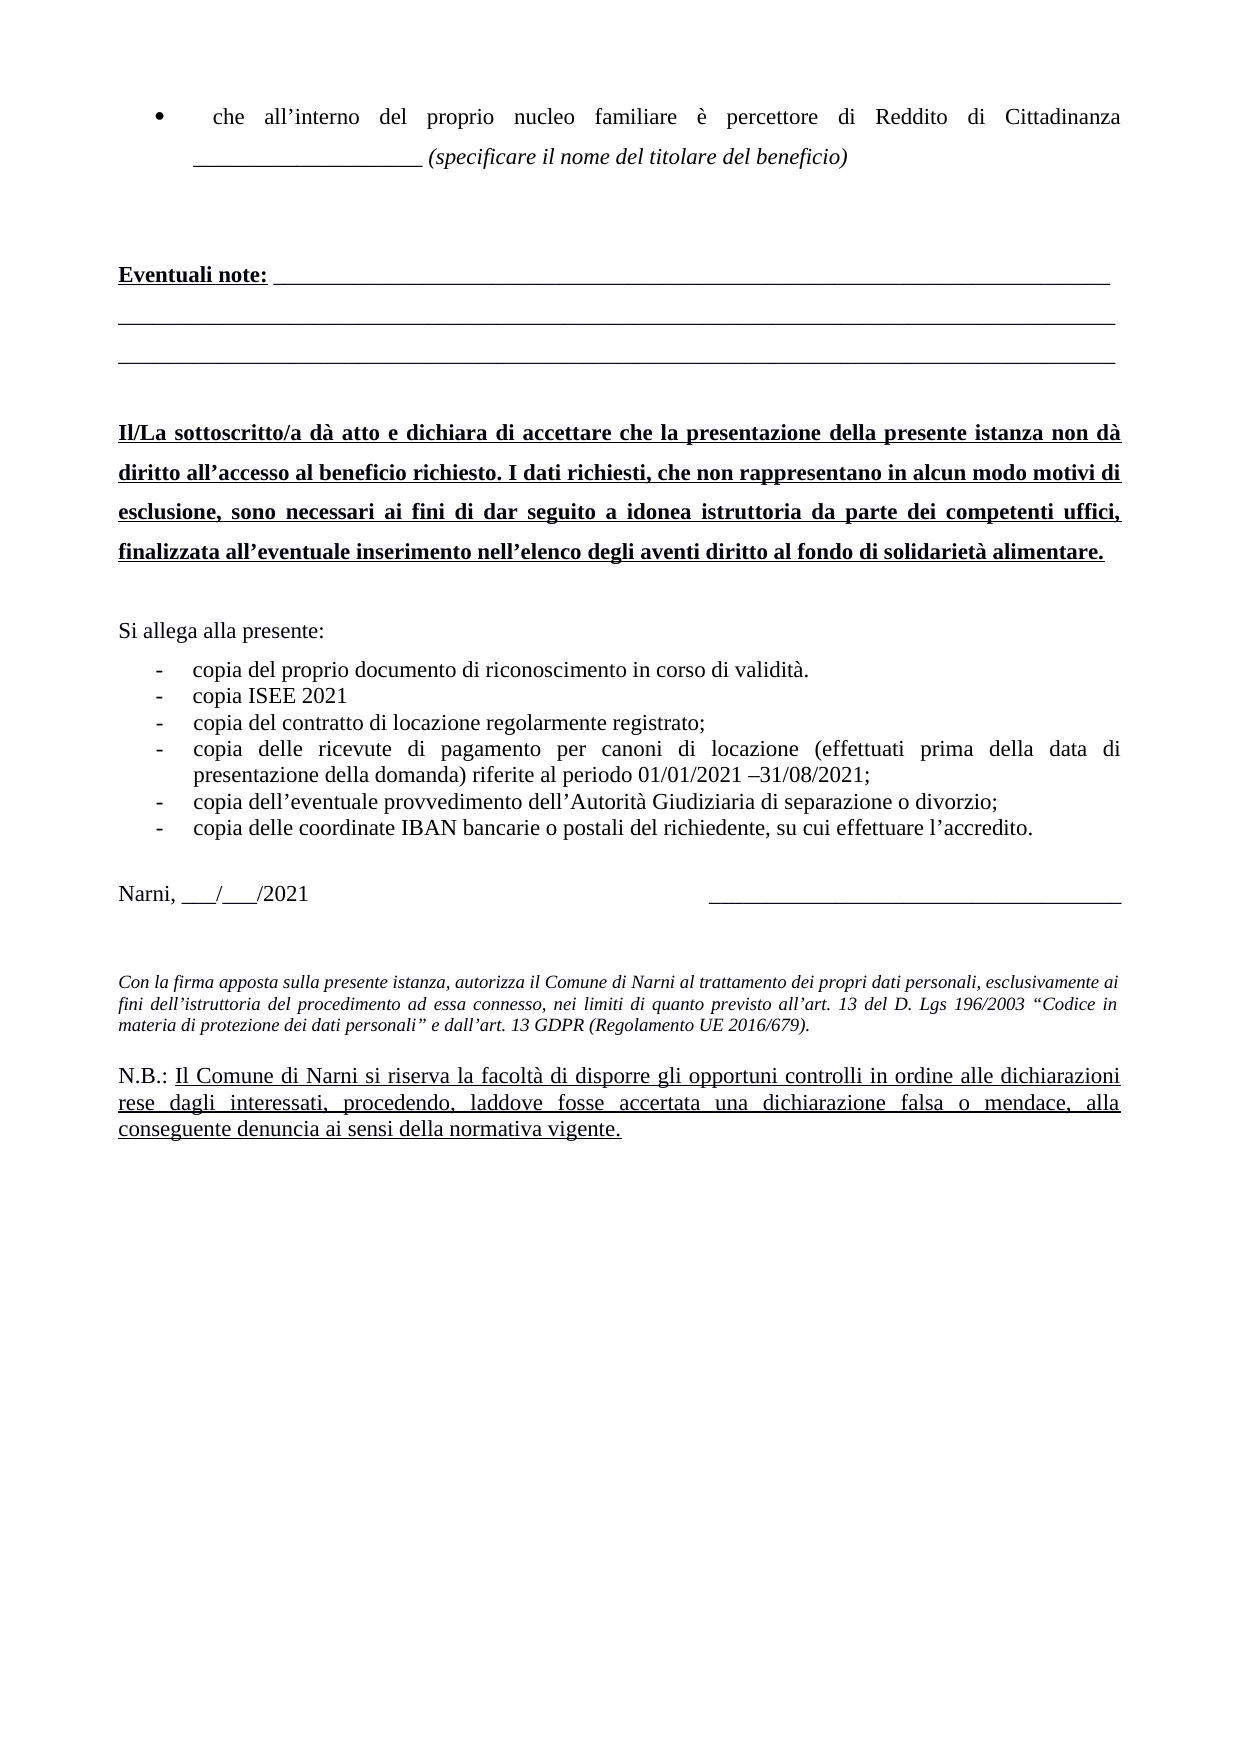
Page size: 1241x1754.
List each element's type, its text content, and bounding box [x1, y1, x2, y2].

list copia del contratto di locazione regolarmente registrato; [156, 709, 1122, 735]
text Narni, ___/___/2021 ____________________________________ [118, 880, 1122, 906]
text Con la firma apposta sulla presente istanza, autorizza il Comune di Narni al trattamento dei propri dati personali, esclusivamente ai fini dell’istruttoria del procedimento ad essa connesso, nei limiti di quanto previsto all’art. 13 del D. Lgs 196/2003 “Codice in materia di protezione dei dati personali” e dall’art. 13 GDPR (Regolamento UE 2016/679). [118, 971, 1122, 1036]
list copia ISEE 2021 [155, 682, 1122, 709]
list copia delle coordinate IBAN bancarie o postali del richiedente, su cui effettuare l’accredito. [156, 814, 1122, 841]
text Il/La sottoscritto/a dà atto e dichiara di accettare che la presentazione della presente istanza non dà diritto all’accesso al beneficio richiesto. I dati richiesti, che non rappresentano in alcun modo motivi di esclusione, sono necessari ai fini di dar seguito a idonea istruttoria da parte dei competenti uffici, finalizzata all’eventuale inserimento nell’elenco degli aventi diritto al fondo di solidarietà alimentare. [118, 483, 1122, 521]
text Eventuali note: _________________________________________________________________________ [118, 261, 1122, 288]
text Il/La sottoscritto/a dà atto e dichiara di accettare che la presentazione della presente istanza non dà diritto all’accesso al beneficio richiesto. I dati richiesti, che non rappresentano in alcun modo motivi di esclusione, sono necessari ai fini di dar seguito a idonea istruttoria da parte dei competenti uffici, finalizzata all’eventuale inserimento nell’elenco degli aventi diritto al fondo di solidarietà alimentare. [118, 522, 1122, 564]
list copia delle ricevute di pagamento per canoni di locazione (effettuati prima della data di presentazione della domanda) riferite al periodo 01/01/2021 –31/08/2021; [156, 735, 1122, 788]
text Il/La sottoscritto/a dà atto e dichiara di accettare che la presentazione della presente istanza non dà diritto all’accesso al beneficio richiesto. I dati richiesti, che non rappresentano in alcun modo motivi di esclusione, sono necessari ai fini di dar seguito a idonea istruttoria da parte dei competenti uffici, finalizzata all’eventuale inserimento nell’elenco degli aventi diritto al fondo di solidarietà alimentare. [118, 443, 1122, 482]
list copia dell’eventuale provvedimento dell’Autorità Giudiziaria di separazione o divorzio; [156, 788, 1122, 814]
text _______________________________________________________________________________________ [118, 301, 1122, 327]
text Si allega alla presente: [118, 617, 1122, 643]
text N.B.: Il Comune di Narni si riserva la facoltà di disporre gli opportuni controlli in ordine alle dichiarazioni rese dagli interessati, procedendo, laddove fosse accertata una dichiarazione falsa o mendace, alla conseguente denuncia ai sensi della normativa vigente. [118, 1062, 1122, 1141]
text _______________________________________________________________________________________ [118, 340, 1122, 367]
list che all’interno del proprio nucleo familiare è percettore di Reddito di Cittadinanza ____________________ (specificare il nome del titolare del beneficio) [156, 103, 1122, 169]
list copia del proprio documento di riconoscimento in corso di validità. [155, 656, 1122, 682]
